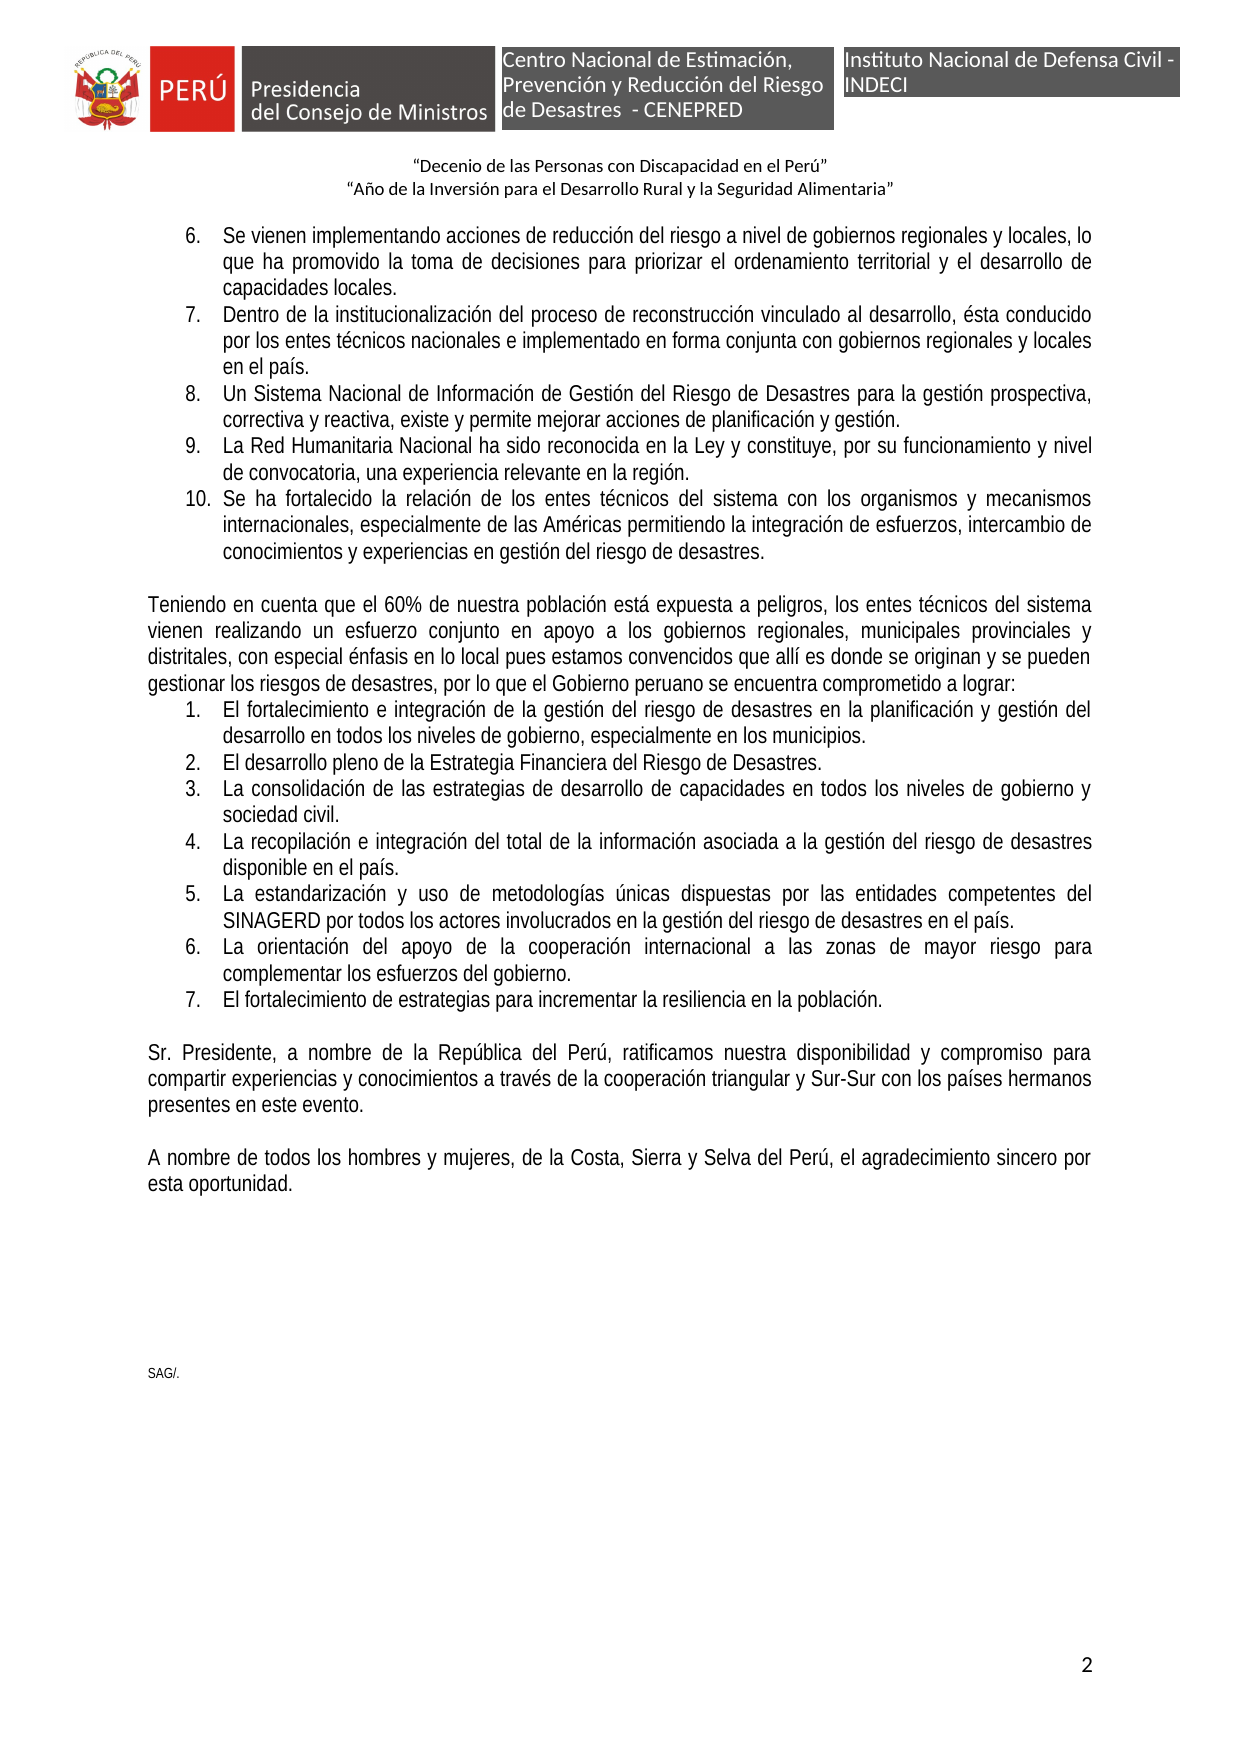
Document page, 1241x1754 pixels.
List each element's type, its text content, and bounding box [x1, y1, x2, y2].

text Teniendo en cuenta que el 60% de nuestra población está expuesta a peligros, los entes técnicos del sistema vienen realizando un esfuerzo conjunto en apoyo a los gobiernos regionales, municipales provinciales y distritales, con especial énfasis en lo local pues estamos convencidos que allí es donde se originan y se pueden gestionar los riesgos de desastres, por lo que el Gobierno peruano se encuentra comprometido a lograr: [148, 591, 1092, 696]
list La orientación del apoyo de la cooperación internacional a las zonas de mayor riesgo para complementar los esfuerzos del gobierno. [185, 933, 1092, 986]
picture [64, 46, 499, 132]
text SAG/. [148, 1364, 1092, 1381]
text Sr. Presidente, a nombre de la República del Perú, ratificamos nuestra disponibilidad y compromiso para compartir experiencias y conocimientos a través de la cooperación triangular y Sur-Sur con los países hermanos presentes en este evento. [148, 1038, 1092, 1118]
text A nombre de todos los hombres y mujeres, de la Costa, Sierra y Selva del Perú, el agradecimiento sincero por esta oportunidad. [148, 1144, 1092, 1197]
list La consolidación de las estrategias de desarrollo de capacidades en todos los niveles de gobierno y sociedad civil. [185, 775, 1092, 828]
list El desarrollo pleno de la Estrategia Financiera del Riesgo de Desastres. [185, 749, 1092, 775]
list La estandarización y uso de metodologías únicas dispuestas por las entidades competentes del SINAGERD por todos los actores involucrados en la gestión del riesgo de desastres en el país. [185, 880, 1092, 933]
list El fortalecimiento e integración de la gestión del riesgo de desastres en la planificación y gestión del desarrollo en todos los niveles de gobierno, especialmente en los municipios. [185, 696, 1092, 749]
list La Red Humanitaria Nacional ha sido reconocida en la Ley y constituye, por su funcionamiento y nivel de convocatoria, una experiencia relevante en la región. [185, 432, 1092, 485]
list Se vienen implementando acciones de reducción del riesgo a nivel de gobiernos regionales y locales, lo que ha promovido la toma de decisiones para priorizar el ordenamiento territorial y el desarrollo de capacidades locales. [185, 222, 1092, 301]
list La recopilación e integración del total de la información asociada a la gestión del riesgo de desastres disponible en el país. [185, 828, 1092, 880]
list Dentro de la institucionalización del proceso de reconstrucción vinculado al desarrollo, ésta conducido por los entes técnicos nacionales e implementado en forma conjunta con gobiernos regionales y locales en el país. [185, 301, 1092, 380]
list Un Sistema Nacional de Información de Gestión del Riesgo de Desastres para la gestión prospectiva, correctiva y reactiva, existe y permite mejorar acciones de planificación y gestión. [185, 380, 1092, 432]
list El fortalecimiento de estrategias para incrementar la resiliencia en la población. [185, 986, 1092, 1012]
list Se ha fortalecido la relación de los entes técnicos del sistema con los organismos y mecanismos internacionales, especialmente de las Américas permitiendo la integración de esfuerzos, intercambio de conocimientos y experiencias en gestión del riesgo de desastres. [185, 485, 1092, 564]
